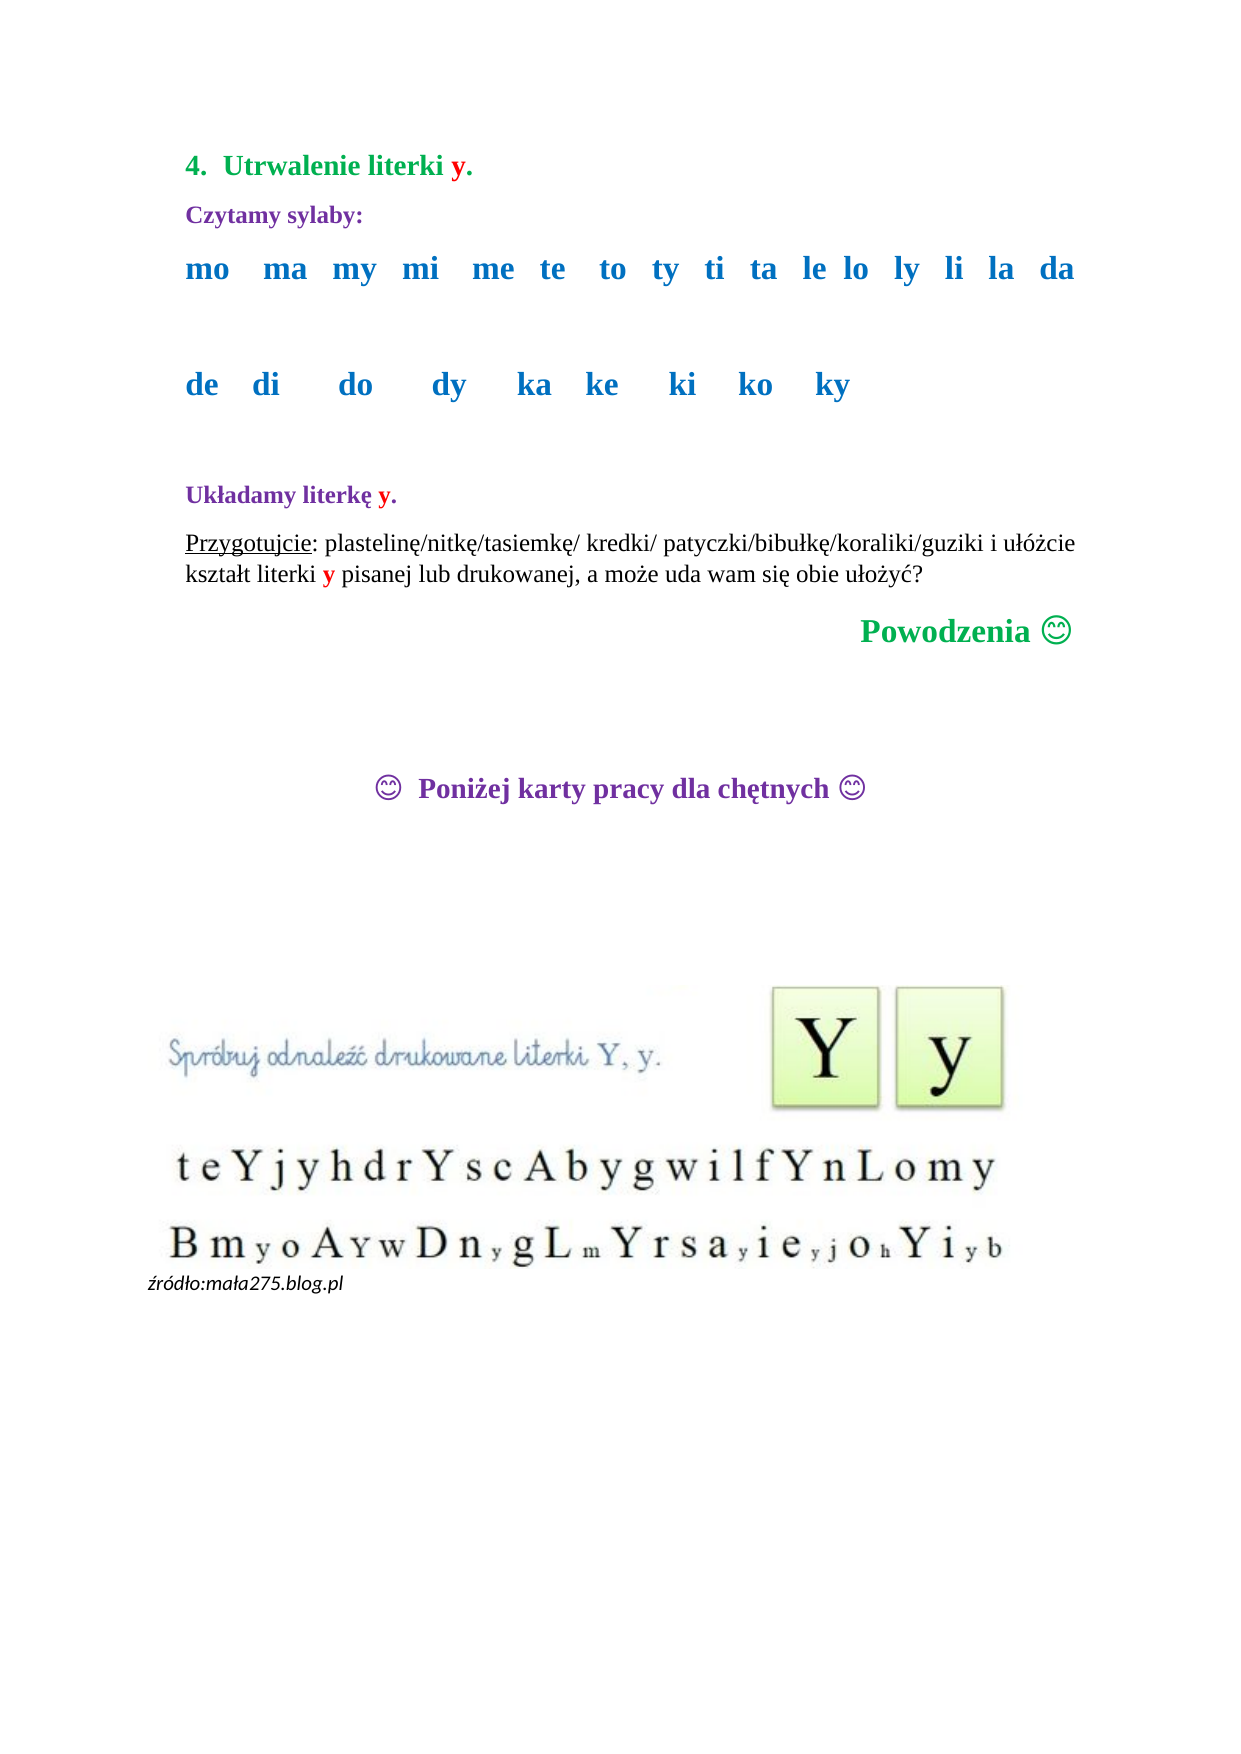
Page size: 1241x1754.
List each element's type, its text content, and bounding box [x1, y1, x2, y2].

picture [147, 985, 1029, 1269]
text Układamy literkę y. [185, 480, 1093, 509]
text Powodzenia [185, 607, 1093, 652]
list Utrwalenie literki y. [185, 148, 1093, 181]
text de di do dy ka ke ki ko ky [185, 364, 1093, 402]
text Przygotujcie: plastelinę/nitkę/tasiemkę/ kredki/ patyczki/bibułkę/koraliki/guziki i ułóżcie kształt literki y pisanej lub drukowanej, a może uda wam się obie ułożyć? [185, 528, 1093, 588]
text mo ma my mi me te to ty ti ta le lo ly li la da [185, 248, 1093, 286]
text Czytamy sylaby: [185, 200, 1093, 229]
text Poniżej karty pracy dla chętnych [148, 768, 1093, 807]
